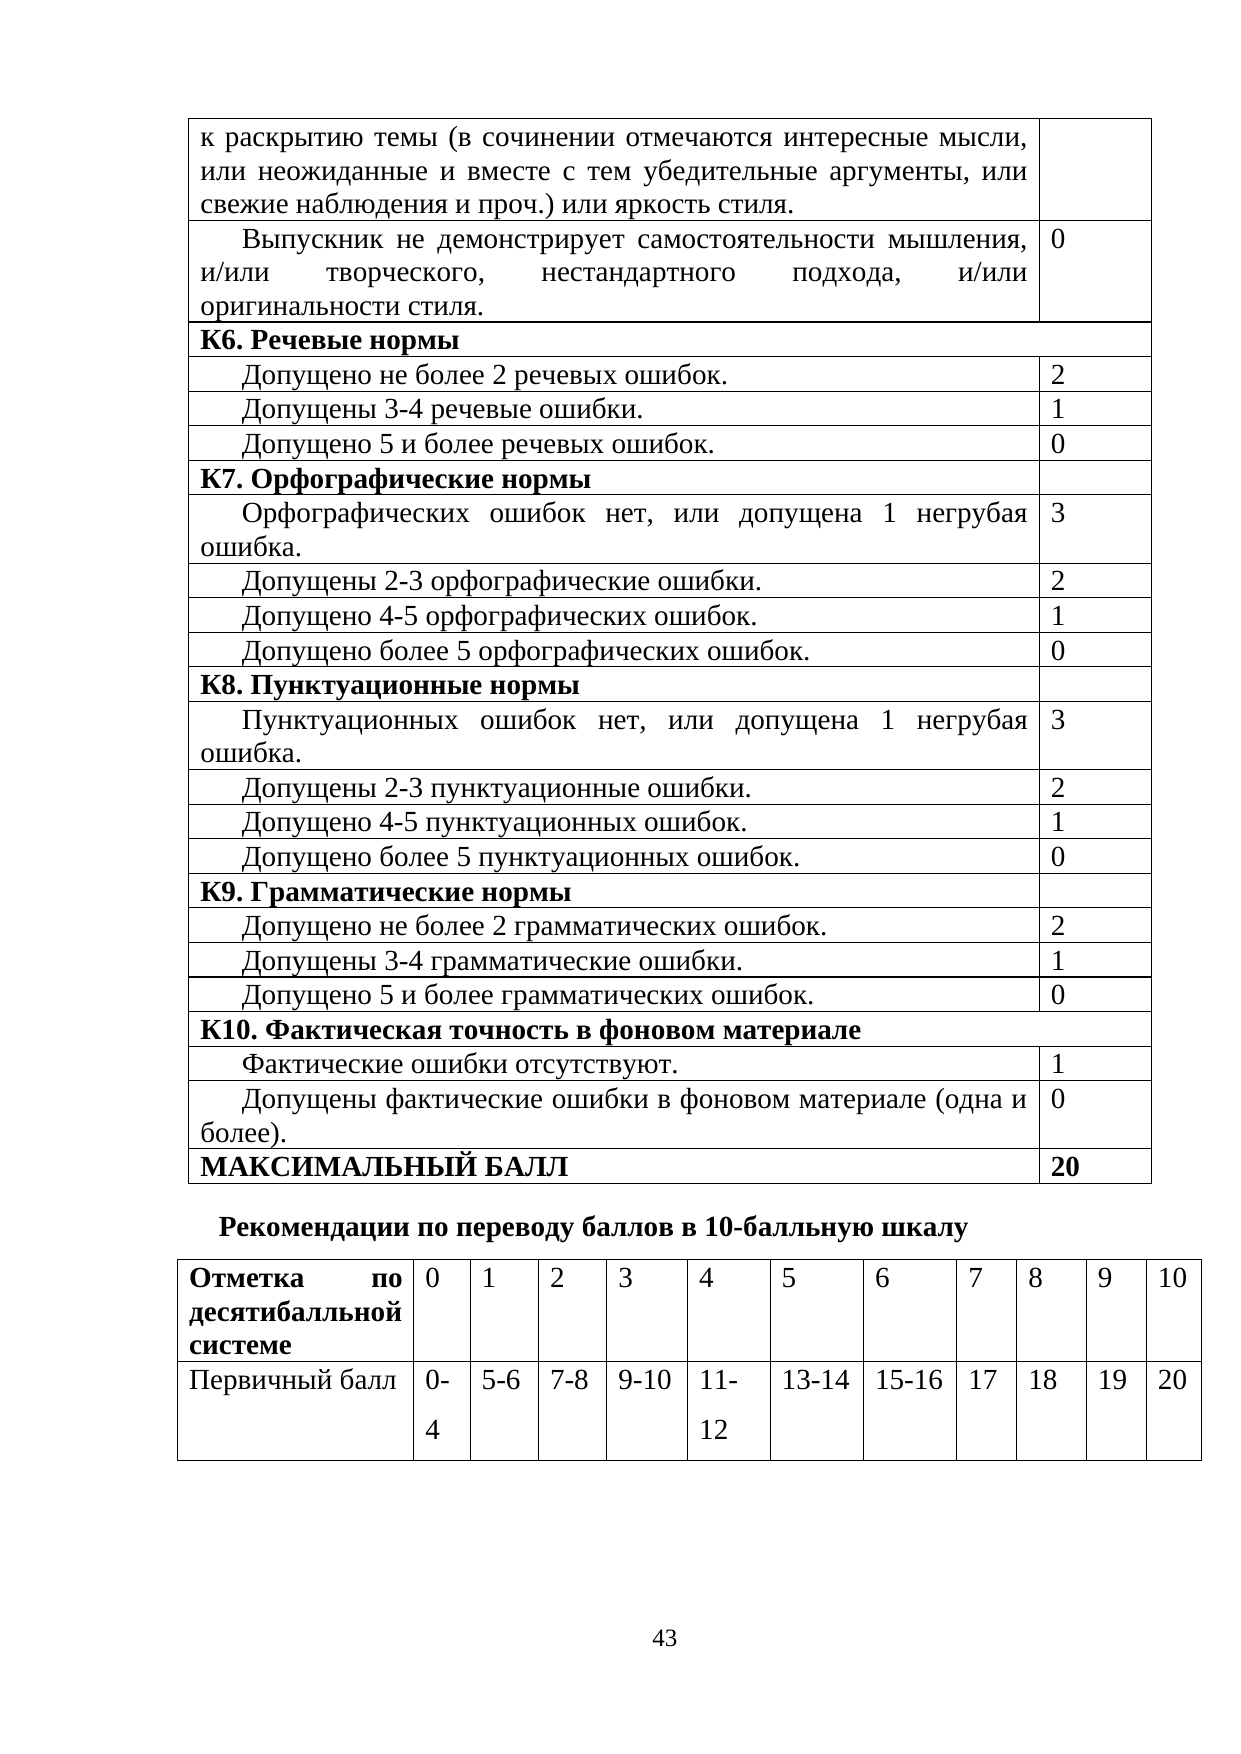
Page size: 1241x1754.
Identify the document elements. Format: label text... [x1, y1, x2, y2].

table_cell К6. Речевые нормы [189, 323, 1151, 356]
table_cell 20 [1147, 1362, 1201, 1460]
table_header 4 [688, 1260, 770, 1361]
table_cell Допущено 4-5 пунктуационных ошибок. [189, 805, 1039, 838]
table_cell Допущено не более 2 речевых ошибок. [189, 357, 1039, 391]
table_cell Допущено 5 и более речевых ошибок. [189, 426, 1039, 460]
table_cell 3 [1040, 702, 1151, 769]
table_header 3 [607, 1260, 687, 1361]
table_cell 0-4 [414, 1362, 470, 1460]
table_cell Допущены фактические ошибки в фоновом материале (одна и более). [189, 1081, 1039, 1148]
table_cell Допущены 2-3 орфографические ошибки. [189, 564, 1039, 597]
table_cell Первичный балл [178, 1362, 413, 1460]
table_cell 19 [1087, 1362, 1146, 1460]
table_cell Орфографических ошибок нет, или допущена 1 негрубая ошибка. [189, 495, 1039, 562]
table_cell 0 [1040, 426, 1151, 460]
table_cell Выпускник не демонстрирует самостоятельности мышления, и/или творческого, нестандартного подхода, и/или оригинальности стиля. [189, 221, 1039, 321]
table_cell 1 [1040, 392, 1151, 425]
table_cell 11-12 [688, 1362, 770, 1460]
table_cell Допущены 2-3 пунктуационные ошибки. [189, 770, 1039, 803]
table_header 7 [957, 1260, 1016, 1361]
table_header 1 [471, 1260, 538, 1361]
table_cell 1 [1040, 1047, 1151, 1080]
table_cell Допущено 5 и более грамматических ошибок. [189, 978, 1039, 1011]
table_cell 1 [1040, 943, 1151, 976]
table_cell Допущено более 5 орфографических ошибок. [189, 633, 1039, 666]
table_cell Допущено не более 2 грамматических ошибок. [189, 908, 1039, 942]
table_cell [189, 119, 1039, 220]
table_cell Фактические ошибки отсутствуют. [189, 1047, 1039, 1080]
table_header 0 [414, 1260, 470, 1361]
table_header 8 [1017, 1260, 1086, 1361]
table_cell К9. Грамматические нормы [189, 874, 1039, 907]
table_cell Допущены 3-4 грамматические ошибки. [189, 943, 1039, 976]
table_cell [1040, 667, 1151, 701]
table_cell 15-16 [864, 1362, 956, 1460]
table_header 6 [864, 1260, 956, 1361]
table_cell 2 [1040, 564, 1151, 597]
table_cell 2 [1040, 908, 1151, 942]
table_cell 5-6 [471, 1362, 538, 1460]
table_cell [1040, 874, 1151, 907]
table_cell 0 [1040, 221, 1151, 321]
table_cell 20 [1040, 1149, 1151, 1183]
table_cell 0 [1040, 839, 1151, 873]
table_cell 1 [1040, 119, 1151, 220]
table_cell К10. Фактическая точность в фоновом материале [189, 1012, 1151, 1046]
table_header 9 [1087, 1260, 1146, 1361]
table_cell Допущены 3-4 речевые ошибки. [189, 392, 1039, 425]
table_header 5 [771, 1260, 863, 1361]
table_cell К8. Пунктуационные нормы [189, 667, 1039, 701]
table_cell Допущено 4-5 орфографических ошибок. [189, 598, 1039, 632]
table_header Отметка по десятибалльной системе [178, 1260, 413, 1361]
table_cell 18 [1017, 1362, 1086, 1460]
table_cell 9-10 [607, 1362, 687, 1460]
table_cell 0 [1040, 978, 1151, 1011]
table_cell 1 [1040, 805, 1151, 838]
table_cell К7. Орфографические нормы [189, 461, 1039, 494]
table_cell 2 [1040, 357, 1151, 391]
table_header 2 [539, 1260, 606, 1361]
table_cell 17 [957, 1362, 1016, 1460]
table_cell 1 [1040, 598, 1151, 632]
table_cell [1040, 461, 1151, 494]
table_cell МАКСИМАЛЬНЫЙ БАЛЛ [189, 1149, 1039, 1183]
table_cell 3 [1040, 495, 1151, 562]
table_cell 7-8 [539, 1362, 606, 1460]
table_cell 13-14 [771, 1362, 863, 1460]
text Рекомендации по переводу баллов в 10-балльную шкалу [177, 1209, 1152, 1242]
table_cell 0 [1040, 633, 1151, 666]
table_cell Пунктуационных ошибок нет, или допущена 1 негрубая ошибка. [189, 702, 1039, 769]
table_header 10 [1147, 1260, 1201, 1361]
table_cell 2 [1040, 770, 1151, 803]
table_cell Допущено более 5 пунктуационных ошибок. [189, 839, 1039, 873]
table_cell 0 [1040, 1081, 1151, 1148]
